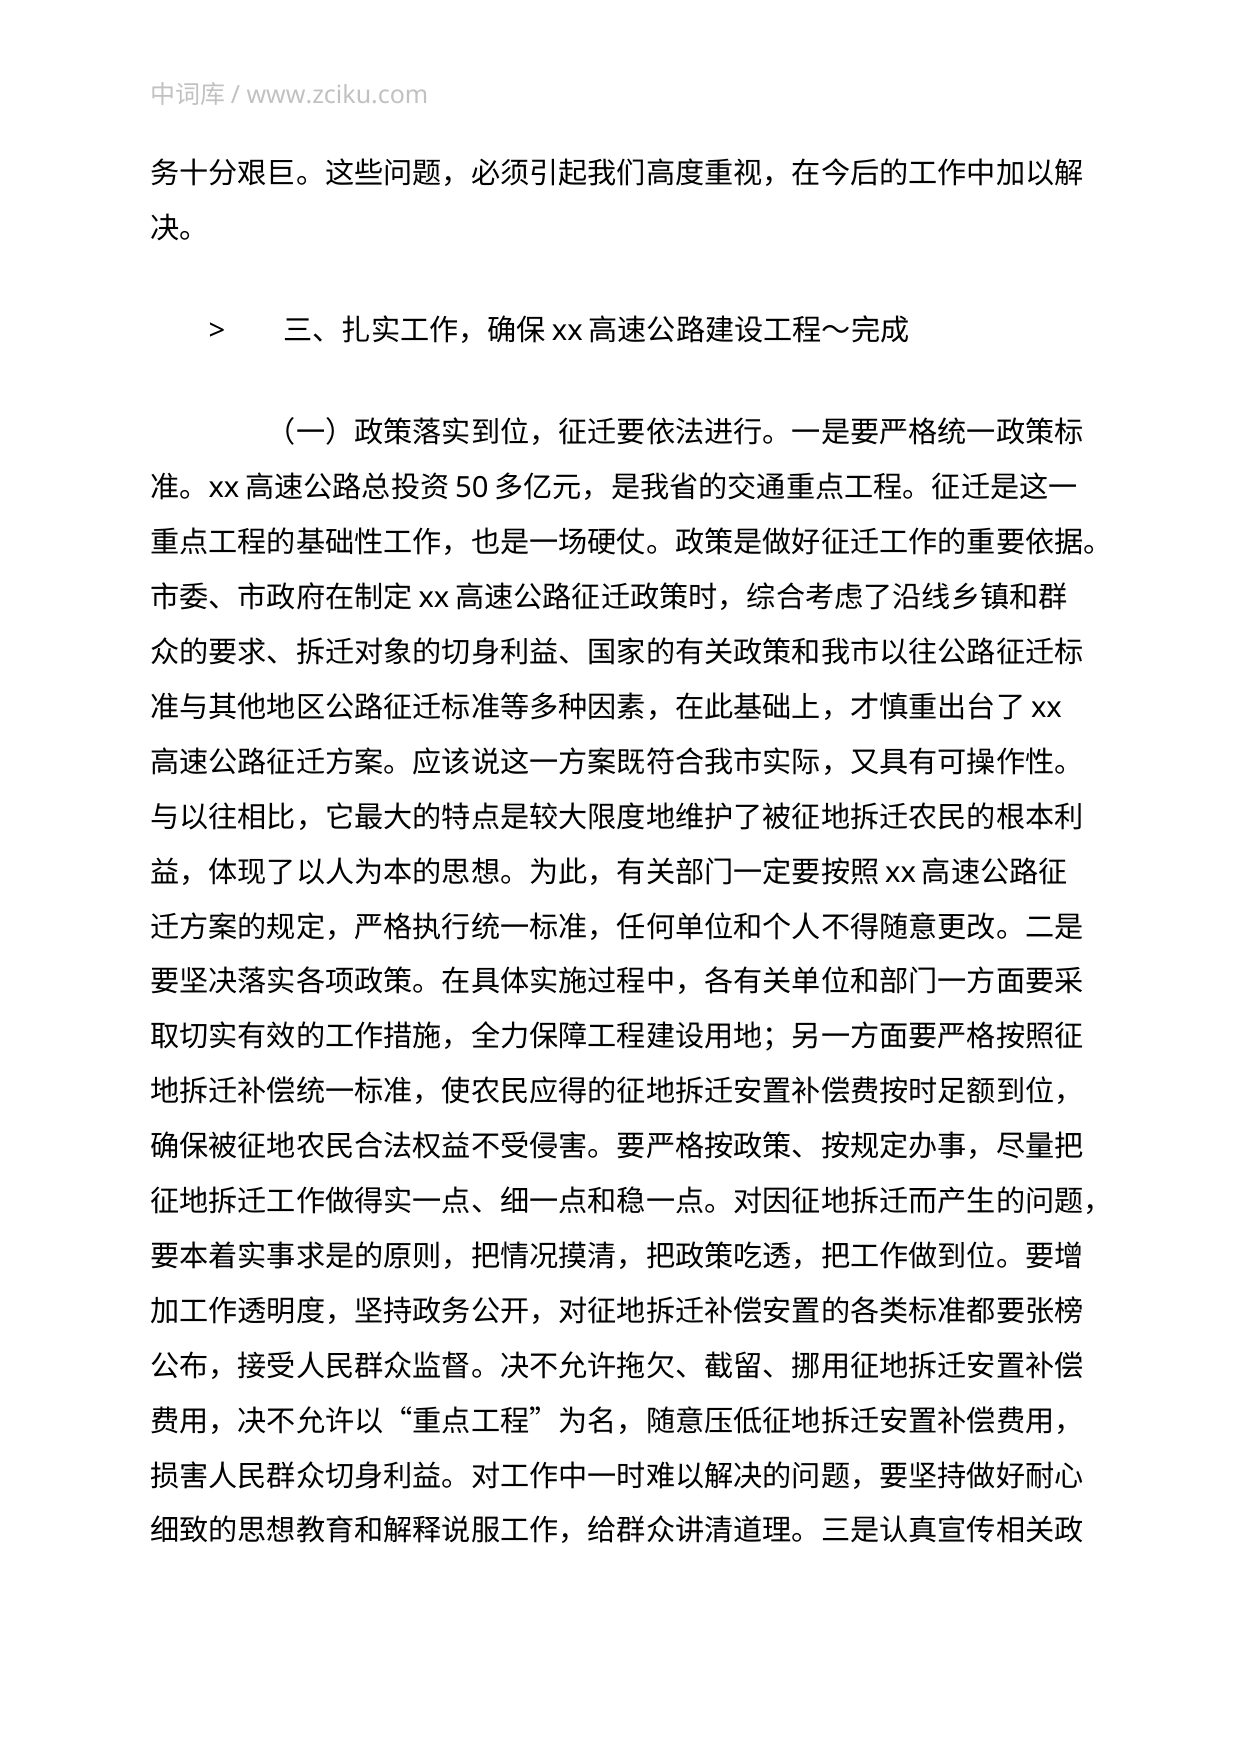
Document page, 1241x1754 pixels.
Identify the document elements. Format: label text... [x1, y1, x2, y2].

text > 三、扎实工作，确保xx高速公路建设工程～完成 [150, 307, 1090, 349]
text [150, 409, 1090, 1549]
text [150, 150, 1090, 247]
